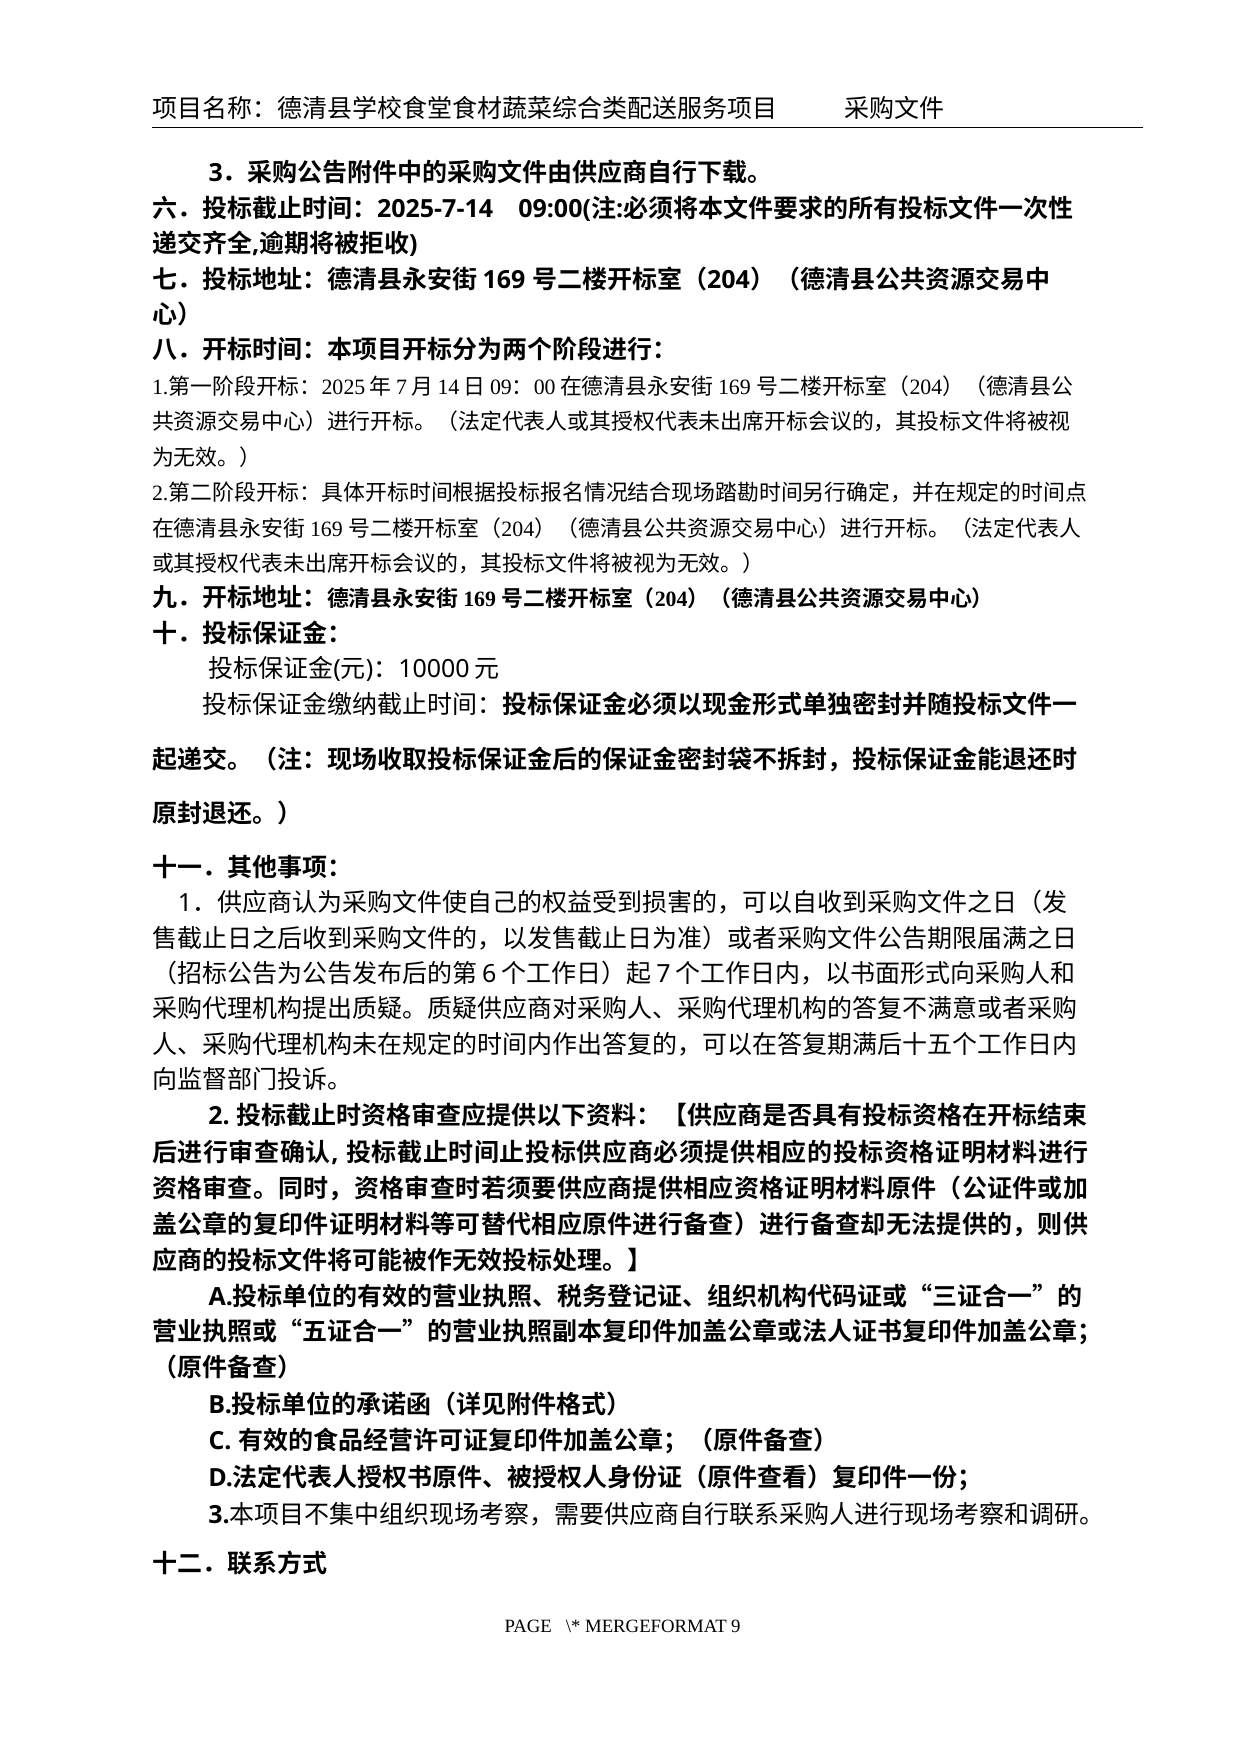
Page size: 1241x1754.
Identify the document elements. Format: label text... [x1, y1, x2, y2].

text 十．投标保证金： [152, 614, 1088, 649]
text 2.第二阶段开标：具体开标时间根据投标报名情况结合现场踏勘时间另行确定，并在规定的时间点在德清县永安街 169 号二楼开标室（204）（德清县公共资源交易中心）进行开标。（法定代表人或其授权代表未出席开标会议的，其投标文件将被视为无效。） [152, 472, 1088, 578]
text 3．采购公告附件中的采购文件由供应商自行下载。 [152, 153, 1088, 189]
text 七．投标地址：德清县永安街 169 号二楼开标室（204）（德清县公共资源交易中心） [152, 260, 1088, 331]
text 六．投标截止时间：2025-7-14 09:00(注:必须将本文件要求的所有投标文件一次性递交齐全,逾期将被拒收) [152, 189, 1088, 260]
text B.投标单位的承诺函（详见附件格式） [152, 1383, 1088, 1421]
text 十二．联系方式 [152, 1544, 1088, 1580]
text 1.第一阶段开标：2025年7月14日09：00在德清县永安街 169 号二楼开标室（204）（德清县公共资源交易中心）进行开标。（法定代表人或其授权代表未出席开标会议的，其投标文件将被视为无效。） [152, 366, 1088, 472]
text D.法定代表人授权书原件、被授权人身份证（原件查看）复印件一份； [152, 1456, 1088, 1494]
text 九．开标地址：德清县永安街 169 号二楼开标室（204）（德清县公共资源交易中心） [152, 578, 1088, 614]
text 1．供应商认为采购文件使自己的权益受到损害的，可以自收到采购文件之日（发售截止日之后收到采购文件的，以发售截止日为准）或者采购文件公告期限届满之日（招标公告为公告发布后的第6个工作日）起7个工作日内，以书面形式向采购人和采购代理机构提出质疑。质疑供应商对采购人、采购代理机构的答复不满意或者采购人、采购代理机构未在规定的时间内作出答复的，可以在答复期满后十五个工作日内向监督部门投诉。 [152, 883, 1088, 1096]
text A.投标单位的有效的营业执照、税务登记证、组织机构代码证或“三证合一”的营业执照或“五证合一”的营业执照副本复印件加盖公章或法人证书复印件加盖公章；（原件备查） [152, 1277, 1088, 1383]
text 3.本项目不集中组织现场考察，需要供应商自行联系采购人进行现场考察和调研。 [152, 1494, 1088, 1531]
text 投标保证金缴纳截止时间：投标保证金必须以现金形式单独密封并随投标文件一起递交。（注：现场收取投标保证金后的保证金密封袋不拆封，投标保证金能退还时原封退还。） [152, 685, 1088, 830]
text 十一．其他事项： [152, 848, 1088, 883]
text C. 有效的食品经营许可证复印件加盖公章；（原件备查） [152, 1421, 1088, 1456]
text 投标保证金(元)：10000元 [152, 649, 1088, 685]
text 2. 投标截止时资格审查应提供以下资料：【供应商是否具有投标资格在开标结束后进行审查确认, 投标截止时间止投标供应商必须提供相应的投标资格证明材料进行资格审查。同时，资格审查时若须要供应商提供相应资格证明材料原件（公证件或加盖公章的复印件证明材料等可替代相应原件进行备查）进行备查却无法提供的，则供应商的投标文件将可能被作无效投标处理。】 [152, 1096, 1088, 1277]
text 八．开标时间：本项目开标分为两个阶段进行： [152, 331, 1088, 366]
